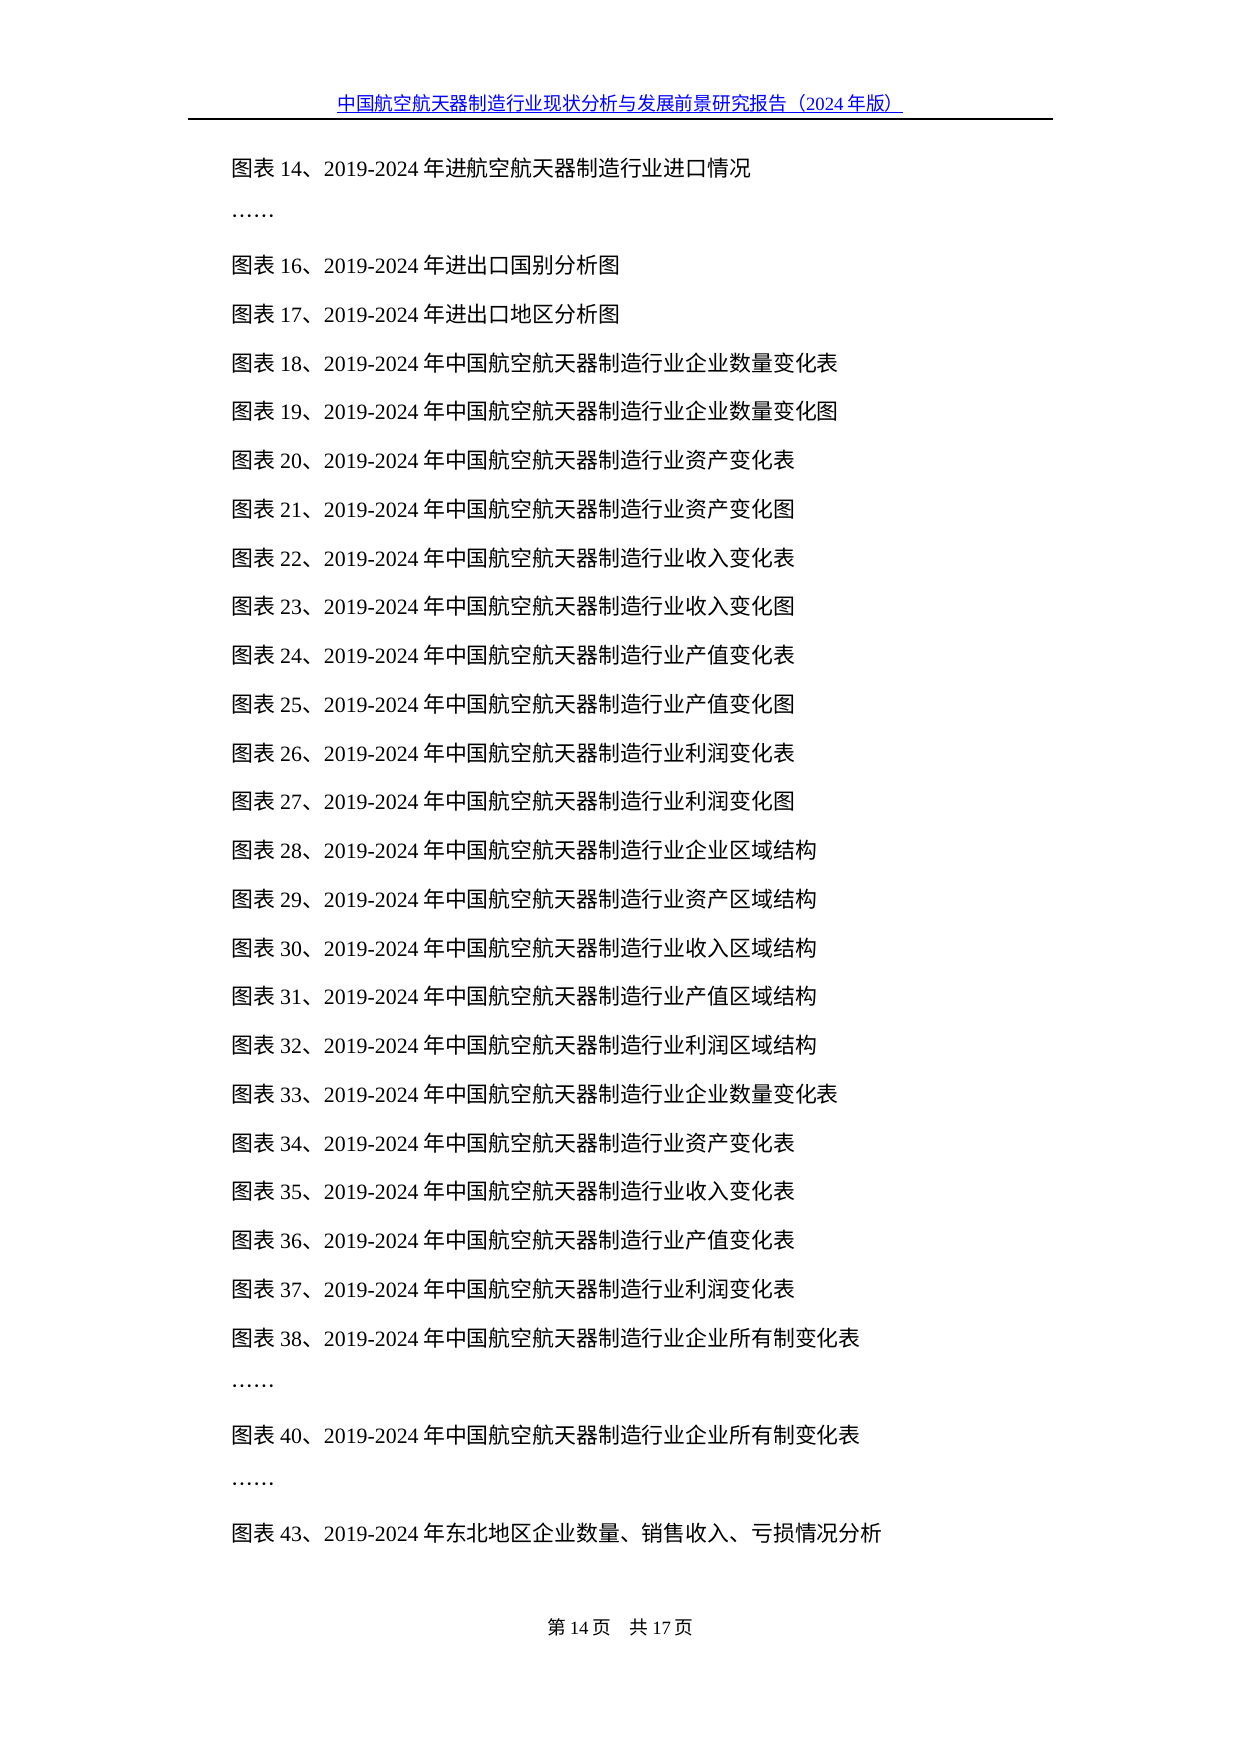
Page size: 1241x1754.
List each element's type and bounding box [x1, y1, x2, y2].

text [187, 150, 1053, 1548]
